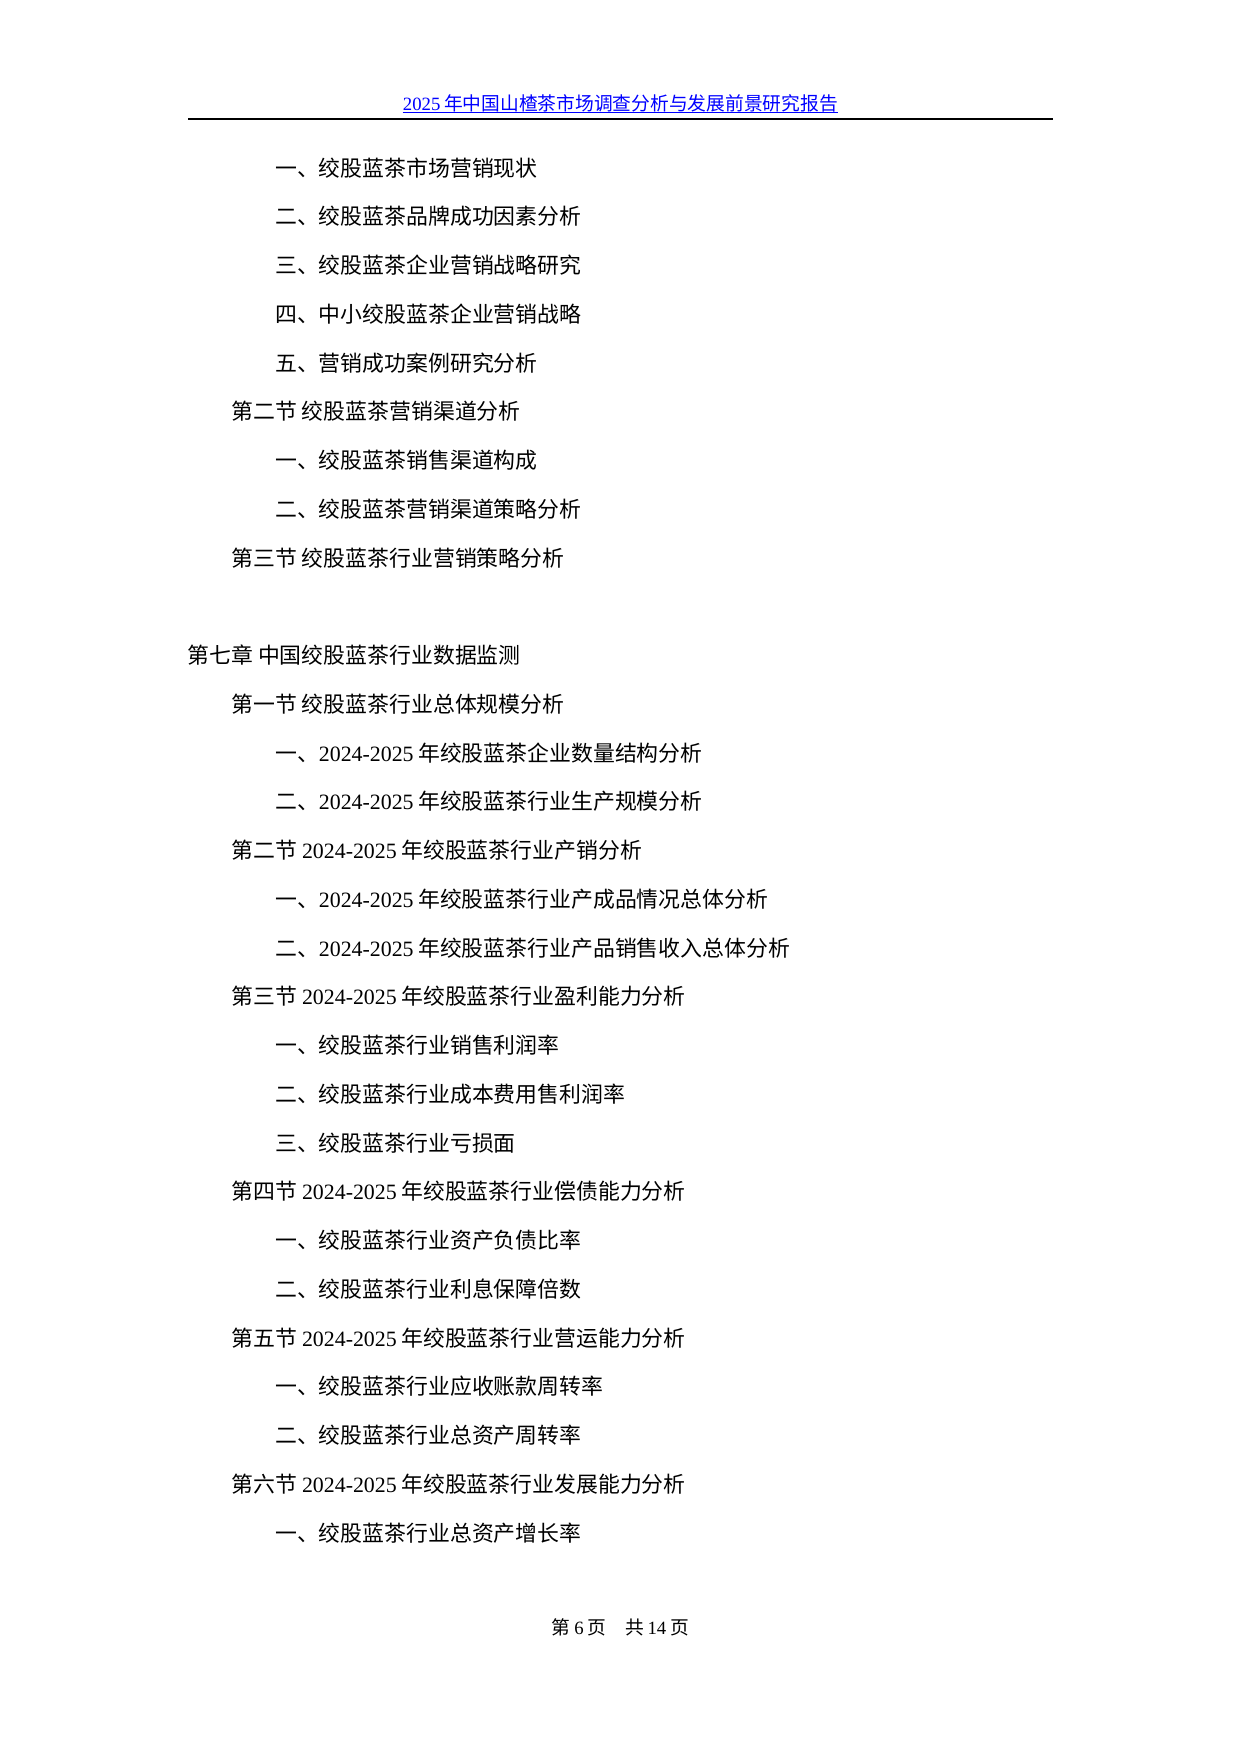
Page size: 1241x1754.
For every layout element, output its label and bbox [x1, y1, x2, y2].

text [187, 150, 1053, 1548]
